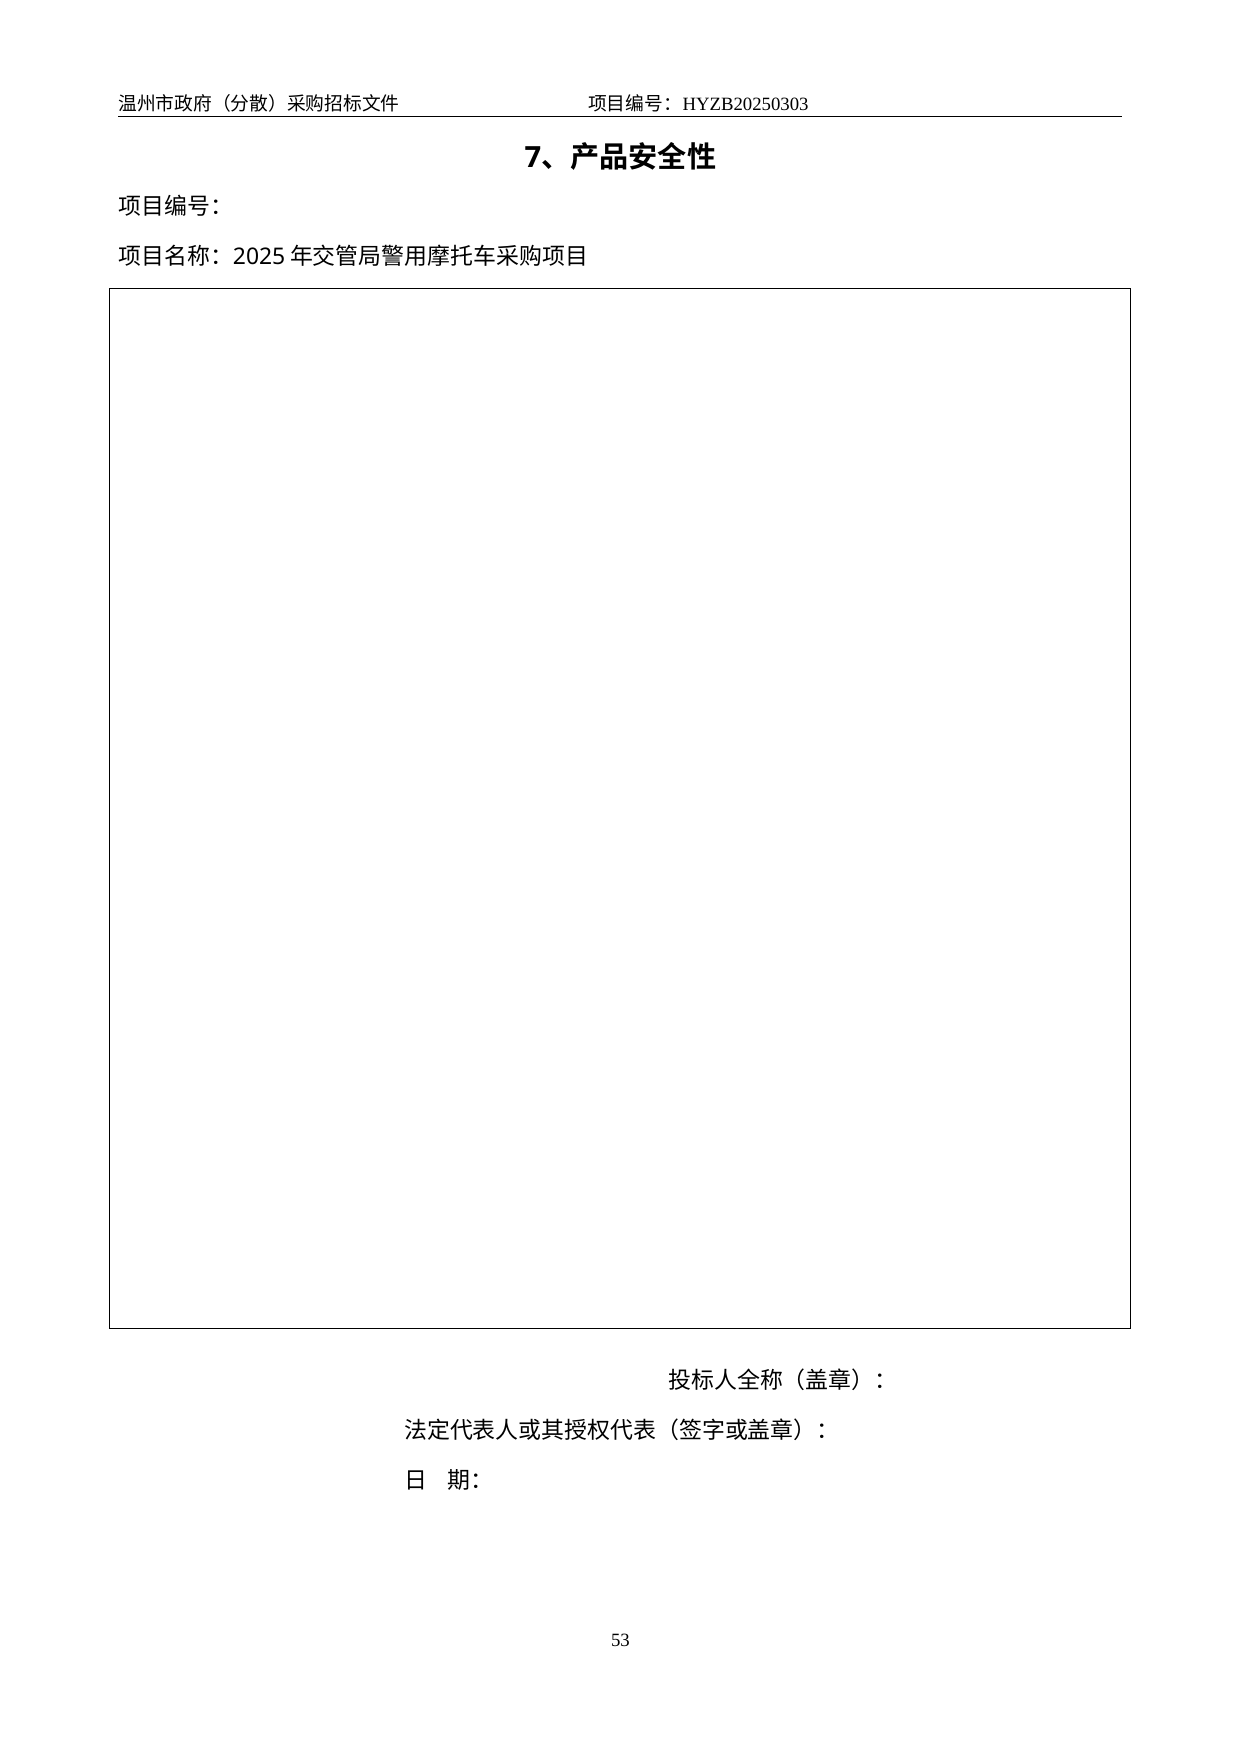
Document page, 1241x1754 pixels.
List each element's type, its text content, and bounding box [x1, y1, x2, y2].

text 投标人全称（盖章）： [118, 1362, 1122, 1396]
text 项目名称：2025年交管局警用摩托车采购项目 [118, 238, 1122, 272]
text 法定代表人或其授权代表（签字或盖章）： [118, 1412, 1122, 1446]
text 项目编号： [118, 188, 1122, 222]
text 7、产品安全性 [118, 121, 1122, 188]
text 日 期： [118, 1462, 1122, 1496]
table_header [110, 289, 1130, 1328]
